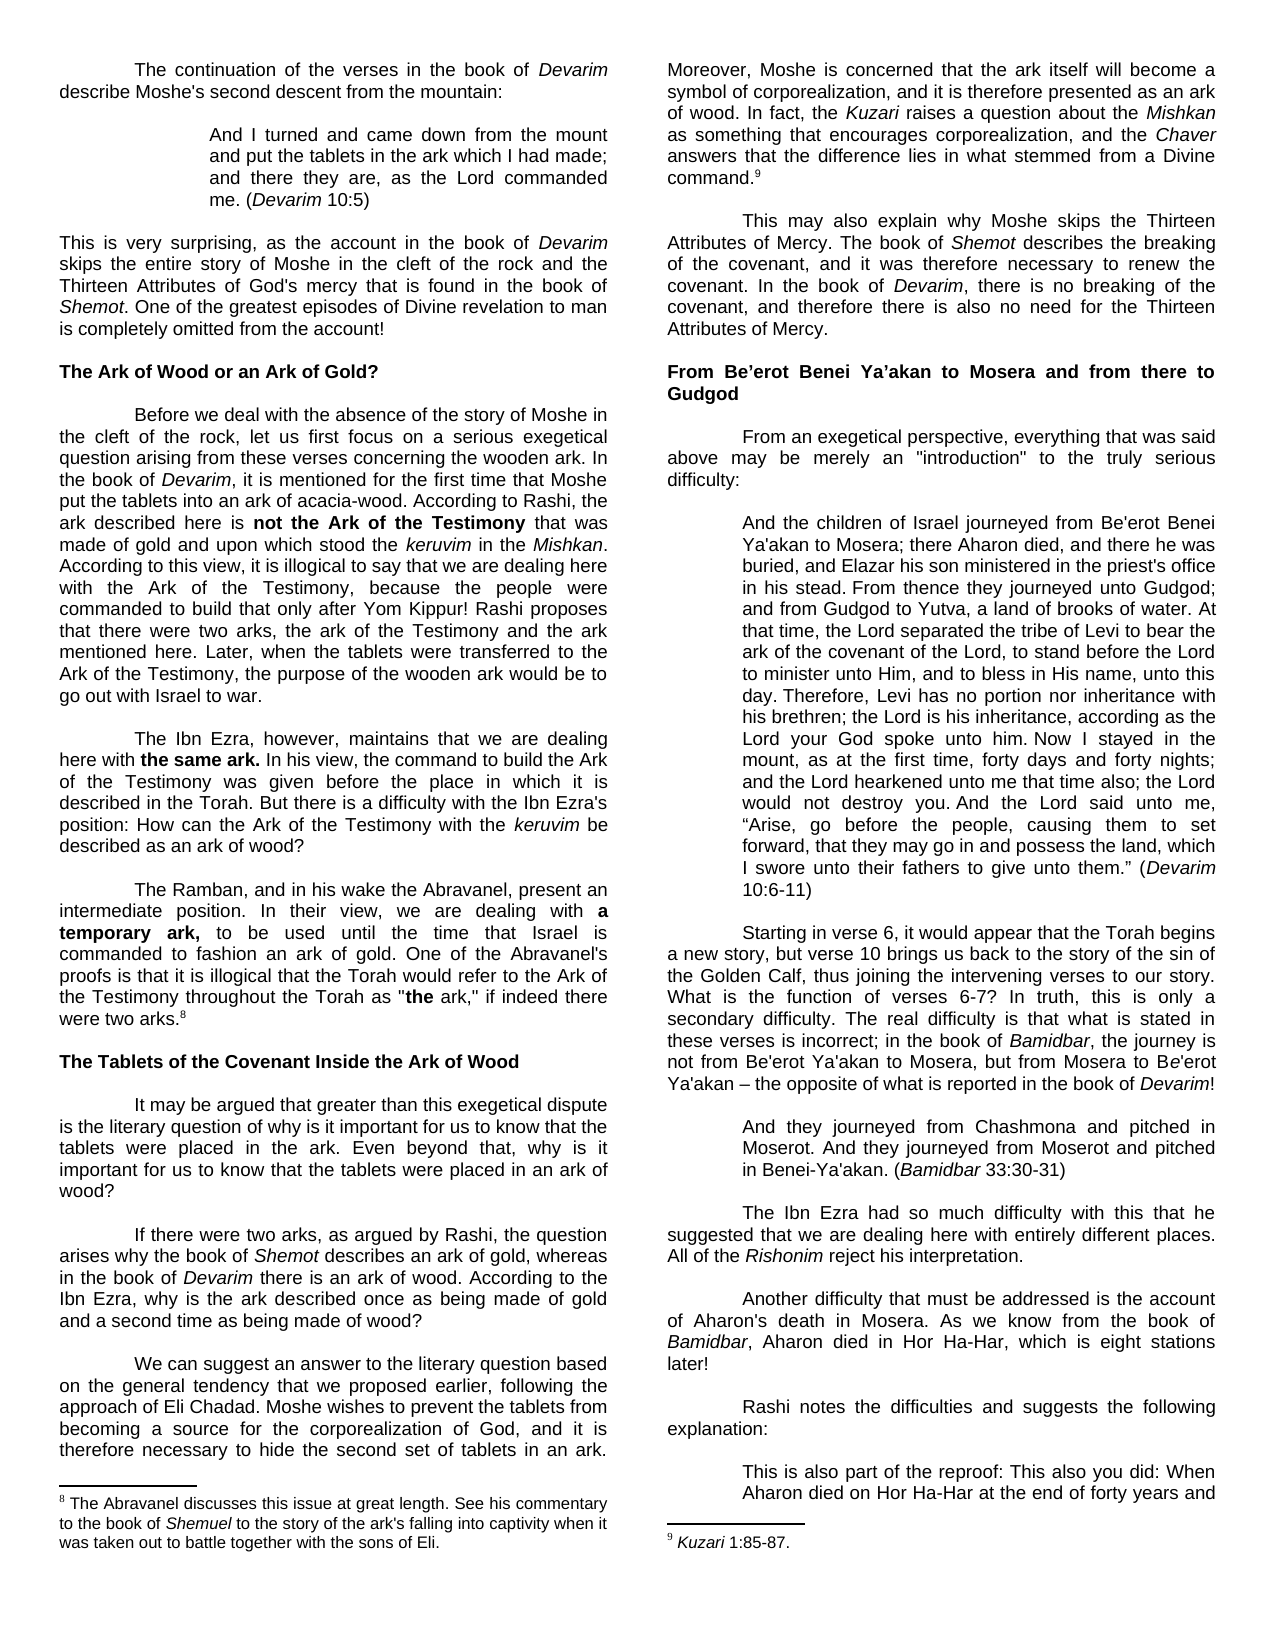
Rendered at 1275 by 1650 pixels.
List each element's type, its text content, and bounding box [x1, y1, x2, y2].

text This may also explain why Moshe skips the Thirteen Attributes of Mercy. The book of Shemot describes the breaking of the covenant, and it was therefore necessary to renew the covenant. In the book of Devarim, there is no breaking of the covenant, and therefore there is also no need for the Thirteen Attributes of Mercy. [667, 210, 1216, 339]
text We can suggest an answer to the literary question based on the general tendency that we proposed earlier, following the approach of Eli Chadad. Moshe wishes to prevent the tablets from becoming a source for the corporealization of God, and it is therefore necessary to hide the second set of tablets in an ark. Moreover, Moshe is concerned that the ark itself will become a symbol of corporealization, and it is therefore presented as an ark of wood. In fact, the Kuzari raises a question about the Mishkan as something that encourages corporealization, and the Chaver answers that the difference lies in what stemmed from a Divine command. [59, 1353, 608, 1461]
text This is very surprising, as the account in the book of Devarim skips the entire story of Moshe in the cleft of the rock and the Thirteen Attributes of God's mercy that is found in the book of Shemot. One of the greatest episodes of Divine revelation to man is completely omitted from the account! [59, 232, 608, 339]
text The Ibn Ezra had so much difficulty with this that he suggested that we are dealing here with entirely different places. All of the Rishonim reject his interpretation. [667, 1202, 1216, 1267]
text It may be argued that greater than this exegetical dispute is the literary question of why is it important for us to know that the tablets were placed in the ark. Even beyond that, why is it important for us to know that the tablets were placed in an ark of wood? [59, 1094, 608, 1202]
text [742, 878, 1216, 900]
text From Be’erot Benei Ya’akan to Mosera and from there to Gudgod [667, 361, 1216, 404]
text We can suggest an answer to the literary question based on the general tendency that we proposed earlier, following the approach of Eli Chadad. Moshe wishes to prevent the tablets from becoming a source for the corporealization of God, and it is therefore necessary to hide the second set of tablets in an ark. Moreover, Moshe is concerned that the ark itself will become a symbol of corporealization, and it is therefore presented as an ark of wood. In fact, the Kuzari raises a question about the Mishkan as something that encourages corporealization, and the Chaver answers that the difference lies in what stemmed from a Divine command. [667, 59, 1216, 188]
text The Tablets of the Covenant Inside the Ark of Wood [59, 1051, 608, 1072]
text If there were two arks, as argued by Rashi, the question arises why the book of Shemot describes an ark of gold, whereas in the book of Devarim there is an ark of wood. According to the Ibn Ezra, why is the ark described once as being made of gold and a second time as being made of wood? [59, 1223, 608, 1331]
text Before we deal with the absence of the story of Moshe in the cleft of the rock, let us first focus on a serious exegetical question arising from these verses concerning the wooden ark. In the book of Devarim, it is mentioned for the first time that Moshe put the tablets into an ark of acacia-wood. According to Rashi, the ark described here is not the Ark of the Testimony that was made of gold and upon which stood the keruvim in the Mishkan. According to this view, it is illogical to say that we are dealing here with the Ark of the Testimony, because the people were commanded to build that only after Yom Kippur! Rashi proposes that there were two arks, the ark of the Testimony and the ark mentioned here. Later, when the tablets were transferred to the Ark of the Testimony, the purpose of the wooden ark would be to go out with Israel to war. [59, 404, 608, 706]
text Rashi notes the difficulties and suggests the following explanation: [667, 1396, 1216, 1439]
text The Ibn Ezra, however, maintains that we are dealing here with the same ark. In his view, the command to build the Ark of the Testimony was given before the place in which it is described in the Torah. But there is a difficulty with the Ibn Ezra's position: How can the Ark of the Testimony with the keruvim be described as an ark of wood? [59, 727, 608, 857]
text Starting in verse 6, it would appear that the Torah begins a new story, but verse 10 brings us back to the story of the sin of the Golden Calf, thus joining the intervening verses to our story. What is the function of verses 6-7? In truth, this is only a secondary difficulty. The real difficulty is that what is stated in these verses is incorrect; in the book of Bamidbar, the journey is not from Be'erot Ya'akan to Mosera, but from Mosera to Be'erot Ya'akan – the opposite of what is reported in the book of Devarim! [667, 922, 1216, 1094]
text The Ramban, and in his wake the Abravanel, present an intermediate position. In their view, we are dealing with a temporary ark, to be used until the time that Israel is commanded to fashion an ark of gold. One of the Abravanel's proofs is that it is illogical that the Torah would refer to the Ark of the Testimony throughout the Torah as "the ark," if indeed there were two arks. [59, 878, 608, 1029]
text Another difficulty that must be addressed is the account of Aharon's death in Mosera. As we know from the book of Bamidbar, Aharon died in Hor Ha-Har, which is eight stations later! [667, 1288, 1216, 1374]
text The continuation of the verses in the book of Devarim describe Moshe's second descent from the mountain: [59, 59, 608, 102]
text From an exegetical perspective, everything that was said above may be merely an "introduction" to the truly serious difficulty: [667, 426, 1216, 490]
text The Ark of Wood or an Ark of Gold? [59, 361, 608, 382]
